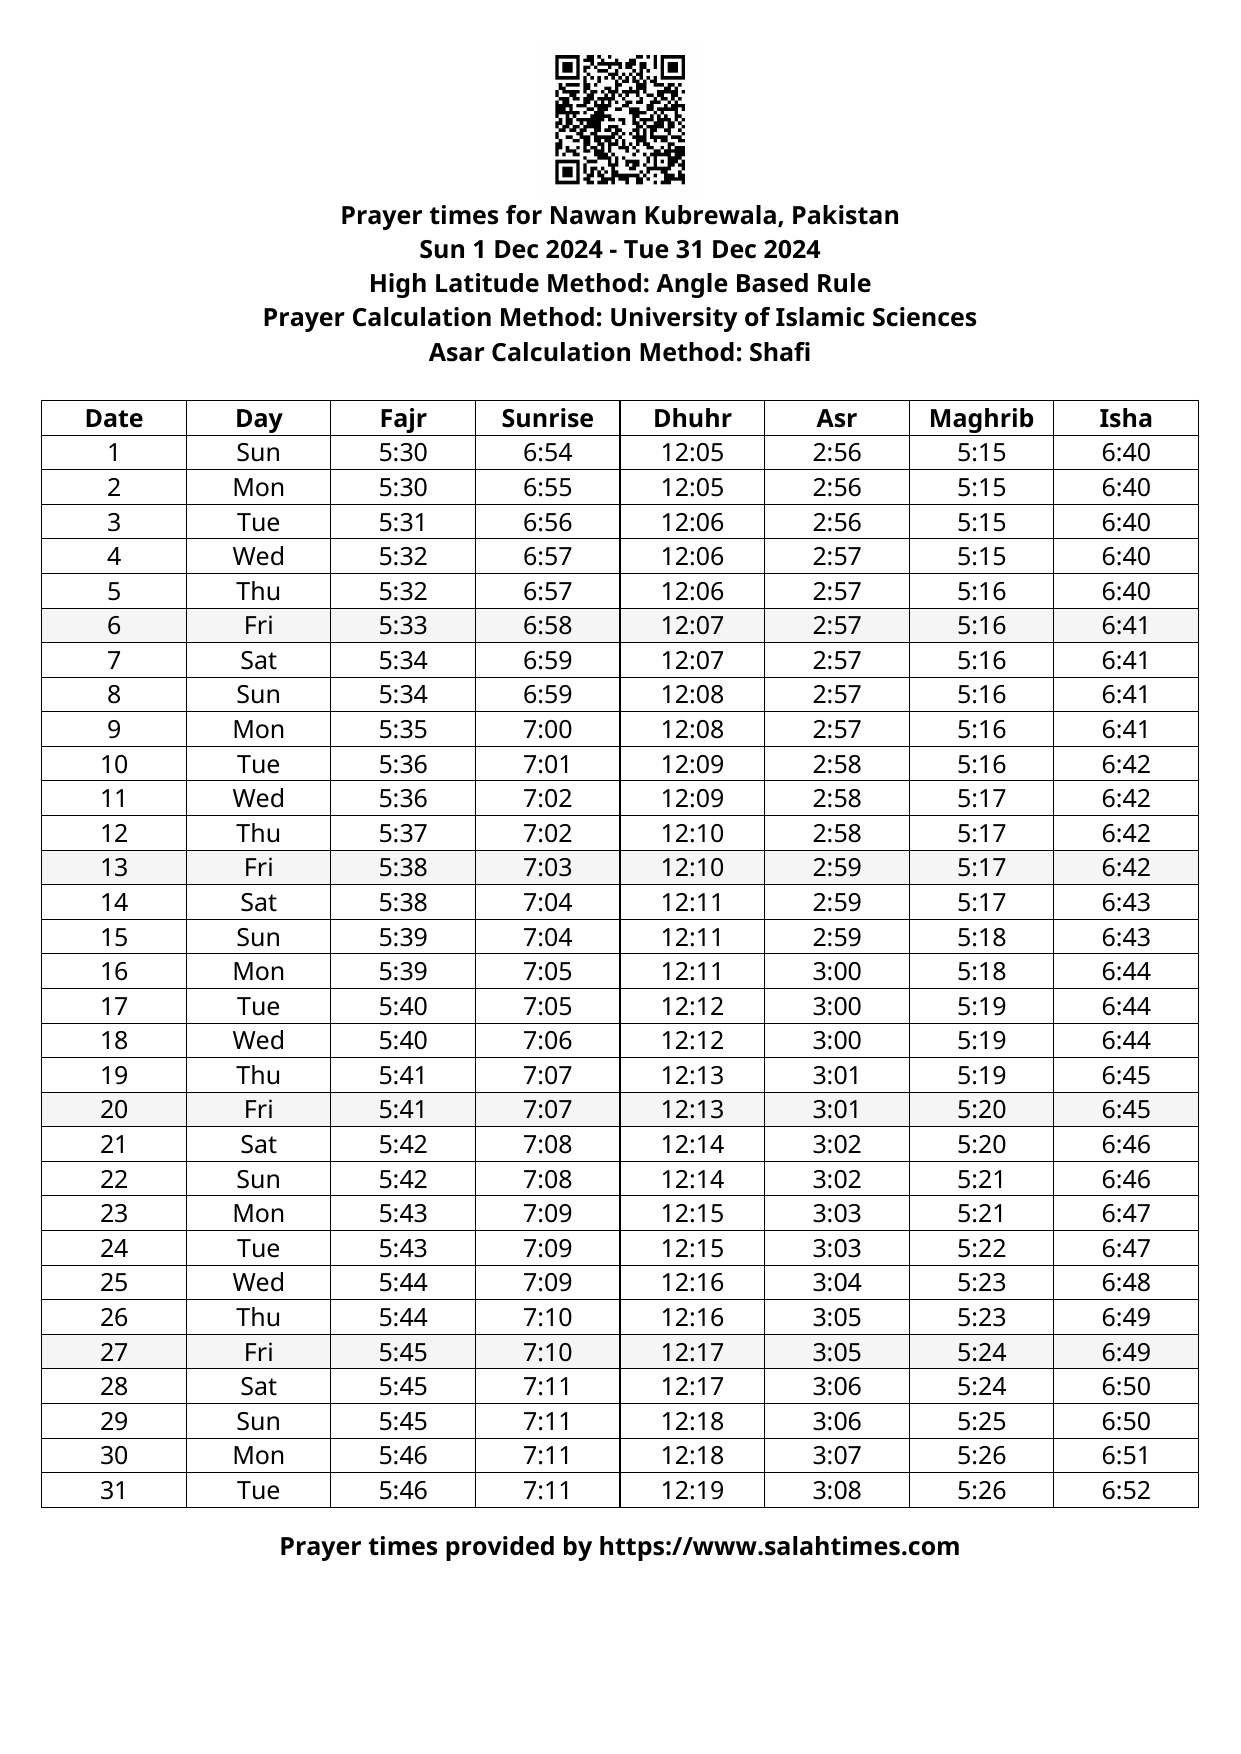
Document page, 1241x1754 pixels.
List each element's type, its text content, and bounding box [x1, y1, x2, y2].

text Prayer Calculation Method: University of Islamic Sciences [42, 300, 1198, 334]
table_cell 2:56 [765, 505, 909, 538]
table_cell 5:18 [910, 920, 1053, 953]
table_cell 2:59 [765, 885, 909, 919]
table_cell 3:01 [765, 1093, 909, 1126]
table_cell 7:10 [476, 1300, 619, 1334]
table_cell 28 [42, 1369, 186, 1403]
table_header Fajr [331, 401, 475, 434]
table_cell 3:08 [765, 1473, 909, 1507]
table_cell 12:06 [621, 574, 764, 607]
table_cell Sat [187, 1369, 330, 1403]
table_cell 5:16 [910, 609, 1053, 642]
table_cell 5:24 [910, 1335, 1053, 1368]
table_cell 5:38 [331, 885, 475, 919]
table_cell 7:02 [476, 781, 619, 815]
table_cell 30 [42, 1439, 186, 1472]
table_cell 6:41 [1054, 643, 1198, 677]
table_cell Mon [187, 954, 330, 988]
table_cell 3:02 [765, 1127, 909, 1161]
table_cell 12:08 [621, 678, 764, 711]
table_cell 5:45 [331, 1335, 475, 1368]
table_cell Fri [187, 609, 330, 642]
table_cell Fri [187, 1335, 330, 1368]
table_cell 5:36 [331, 747, 475, 780]
table_cell Sat [187, 643, 330, 677]
table_cell 12:15 [621, 1196, 764, 1230]
table_header Date [42, 401, 186, 434]
table_cell 5:45 [331, 1404, 475, 1437]
table_cell 6:43 [1054, 885, 1198, 919]
table_cell 12:19 [621, 1473, 764, 1507]
table_cell 12:13 [621, 1093, 764, 1126]
table_cell 3:05 [765, 1335, 909, 1368]
table_cell 8 [42, 678, 186, 711]
table_cell 7:04 [476, 920, 619, 953]
table_header Day [187, 401, 330, 434]
table_cell 7:05 [476, 954, 619, 988]
table_cell 6:47 [1054, 1196, 1198, 1230]
table_cell 7:09 [476, 1266, 619, 1299]
table_cell 6 [42, 609, 186, 642]
table_cell 6:45 [1054, 1093, 1198, 1126]
table_cell 12:07 [621, 643, 764, 677]
table_cell 5:16 [910, 678, 1053, 711]
table_cell 7:05 [476, 989, 619, 1022]
table_cell 3:02 [765, 1162, 909, 1195]
table_cell Fri [187, 1093, 330, 1126]
table_cell Mon [187, 1439, 330, 1472]
table_cell 5:15 [910, 539, 1053, 573]
table_cell 6:45 [1054, 1058, 1198, 1092]
table_cell Wed [187, 539, 330, 573]
table_cell 26 [42, 1300, 186, 1334]
table_cell 6:44 [1054, 954, 1198, 988]
table_cell 12:18 [621, 1404, 764, 1437]
table_cell 6:52 [1054, 1473, 1198, 1507]
table_cell 12:11 [621, 954, 764, 988]
table_cell 7:06 [476, 1024, 619, 1057]
table_cell 5:43 [331, 1196, 475, 1230]
table_cell 3:07 [765, 1439, 909, 1472]
text High Latitude Method: Angle Based Rule [42, 266, 1198, 300]
table_cell Wed [187, 1024, 330, 1057]
table_cell Sun [187, 1162, 330, 1195]
table_cell 7:08 [476, 1162, 619, 1195]
table_cell 5:25 [910, 1404, 1053, 1437]
table_cell 6:51 [1054, 1439, 1198, 1472]
table_cell 6:40 [1054, 470, 1198, 504]
table_cell 5:42 [331, 1127, 475, 1161]
table_cell Sun [187, 920, 330, 953]
table_cell 5:19 [910, 1058, 1053, 1092]
table_cell 12:05 [621, 436, 764, 469]
table_cell 6:55 [476, 470, 619, 504]
table_cell 3:06 [765, 1404, 909, 1437]
table_cell Thu [187, 1058, 330, 1092]
table_cell 5:16 [910, 574, 1053, 607]
table_cell 27 [42, 1335, 186, 1368]
table_cell 2:57 [765, 712, 909, 746]
table_cell 3:04 [765, 1266, 909, 1299]
text Asar Calculation Method: Shafi [42, 334, 1198, 368]
table_cell 22 [42, 1162, 186, 1195]
table_cell 5:16 [910, 643, 1053, 677]
table_cell 12:09 [621, 747, 764, 780]
table_cell Tue [187, 505, 330, 538]
table_cell 2:58 [765, 747, 909, 780]
table_header Isha [1054, 401, 1198, 434]
table_header Asr [765, 401, 909, 434]
table_cell 5:44 [331, 1266, 475, 1299]
table_cell 5:26 [910, 1473, 1053, 1507]
table_cell 6:47 [1054, 1231, 1198, 1264]
table_cell 12:09 [621, 781, 764, 815]
table_cell 5:41 [331, 1093, 475, 1126]
table_cell 6:46 [1054, 1162, 1198, 1195]
table_cell Thu [187, 1300, 330, 1334]
table_cell Thu [187, 574, 330, 607]
table_cell 7:11 [476, 1404, 619, 1437]
table_cell 7 [42, 643, 186, 677]
table_cell 3:01 [765, 1058, 909, 1092]
table_cell Tue [187, 1473, 330, 1507]
table_cell 12:11 [621, 885, 764, 919]
table_cell Wed [187, 781, 330, 815]
table_cell 1 [42, 436, 186, 469]
table_cell 5:23 [910, 1266, 1053, 1299]
table_cell 5:21 [910, 1196, 1053, 1230]
table_cell 16 [42, 954, 186, 988]
table_cell 2:57 [765, 539, 909, 573]
text Prayer times for Nawan Kubrewala, Pakistan [42, 198, 1198, 232]
table_cell 2 [42, 470, 186, 504]
table_cell 15 [42, 920, 186, 953]
table_cell 29 [42, 1404, 186, 1437]
table_cell 17 [42, 989, 186, 1022]
table_cell 5:46 [331, 1439, 475, 1472]
table_cell 12:06 [621, 505, 764, 538]
table_cell 5:20 [910, 1127, 1053, 1161]
table_cell Mon [187, 1196, 330, 1230]
table_cell 5:34 [331, 678, 475, 711]
table_cell 7:01 [476, 747, 619, 780]
table_cell 10 [42, 747, 186, 780]
table_cell 5:43 [331, 1231, 475, 1264]
table_cell 5:36 [331, 781, 475, 815]
table_cell 5:15 [910, 505, 1053, 538]
table_cell 5:17 [910, 851, 1053, 884]
table_header Dhuhr [621, 401, 764, 434]
table_cell 6:44 [1054, 989, 1198, 1022]
table_cell 3:00 [765, 954, 909, 988]
table_cell Thu [187, 816, 330, 849]
table_cell 7:11 [476, 1369, 619, 1403]
table_cell 2:58 [765, 781, 909, 815]
table_cell 21 [42, 1127, 186, 1161]
table_cell 5:40 [331, 989, 475, 1022]
table_cell 6:46 [1054, 1127, 1198, 1161]
table_cell 7:09 [476, 1196, 619, 1230]
table_cell 5:32 [331, 574, 475, 607]
table_cell 6:50 [1054, 1369, 1198, 1403]
table_cell 5:26 [910, 1439, 1053, 1472]
table_cell 20 [42, 1093, 186, 1126]
text Prayer times provided by https://www.salahtimes.com [42, 1528, 1198, 1563]
table_cell 6:41 [1054, 712, 1198, 746]
table_cell Wed [187, 1266, 330, 1299]
table_cell 5:44 [331, 1300, 475, 1334]
table_cell 6:41 [1054, 678, 1198, 711]
table_cell 5:21 [910, 1162, 1053, 1195]
table_cell 5:45 [331, 1369, 475, 1403]
table_cell 5:17 [910, 781, 1053, 815]
table_cell 5:16 [910, 747, 1053, 780]
table_cell 3:03 [765, 1231, 909, 1264]
table_cell 12 [42, 816, 186, 849]
table_cell 12:05 [621, 470, 764, 504]
table_cell 6:42 [1054, 747, 1198, 780]
table_cell 9 [42, 712, 186, 746]
table_cell 3 [42, 505, 186, 538]
table_cell 6:50 [1054, 1404, 1198, 1437]
table_cell 12:08 [621, 712, 764, 746]
table_cell 12:14 [621, 1127, 764, 1161]
table_cell 6:57 [476, 539, 619, 573]
table_cell Tue [187, 1231, 330, 1264]
table_cell 12:18 [621, 1439, 764, 1472]
table_cell 3:05 [765, 1300, 909, 1334]
table_cell 5:39 [331, 954, 475, 988]
table_cell 6:42 [1054, 851, 1198, 884]
table_cell 12:17 [621, 1335, 764, 1368]
table_cell 7:10 [476, 1335, 619, 1368]
table_cell 7:11 [476, 1473, 619, 1507]
table_cell 5:32 [331, 539, 475, 573]
table_cell 5:22 [910, 1231, 1053, 1264]
table_cell 5:35 [331, 712, 475, 746]
table_cell 5:24 [910, 1369, 1053, 1403]
table_cell 6:40 [1054, 436, 1198, 469]
table_cell 2:57 [765, 678, 909, 711]
table_cell Sun [187, 436, 330, 469]
table_cell 5:34 [331, 643, 475, 677]
table_cell 23 [42, 1196, 186, 1230]
table_cell 6:57 [476, 574, 619, 607]
picture [542, 41, 699, 198]
table_cell 2:57 [765, 574, 909, 607]
table_cell 3:00 [765, 989, 909, 1022]
table_cell 5:30 [331, 436, 475, 469]
table_cell 3:06 [765, 1369, 909, 1403]
table_cell 12:10 [621, 851, 764, 884]
table_header Sunrise [476, 401, 619, 434]
table_cell 12:17 [621, 1369, 764, 1403]
table_cell 5:42 [331, 1162, 475, 1195]
table_cell 3:03 [765, 1196, 909, 1230]
table_cell 7:04 [476, 885, 619, 919]
table_cell 7:11 [476, 1439, 619, 1472]
table_cell 6:54 [476, 436, 619, 469]
table_cell 5:19 [910, 1024, 1053, 1057]
table_cell 5:17 [910, 885, 1053, 919]
table_cell 5:40 [331, 1024, 475, 1057]
table_cell Sun [187, 678, 330, 711]
table_cell 6:49 [1054, 1335, 1198, 1368]
table_cell 25 [42, 1266, 186, 1299]
table_cell 5:31 [331, 505, 475, 538]
table_cell 5:20 [910, 1093, 1053, 1126]
table_cell 12:11 [621, 920, 764, 953]
table_cell Sat [187, 885, 330, 919]
table_cell 12:16 [621, 1266, 764, 1299]
table_cell Mon [187, 470, 330, 504]
table_cell 2:59 [765, 851, 909, 884]
table_cell 6:49 [1054, 1300, 1198, 1334]
table_cell 6:40 [1054, 505, 1198, 538]
table_cell 6:48 [1054, 1266, 1198, 1299]
table_cell 6:44 [1054, 1024, 1198, 1057]
table_cell 5:38 [331, 851, 475, 884]
table_cell Tue [187, 989, 330, 1022]
table_cell 6:40 [1054, 539, 1198, 573]
table_cell 7:08 [476, 1127, 619, 1161]
table_cell Tue [187, 747, 330, 780]
table_cell Sun [187, 1404, 330, 1437]
table_cell 2:56 [765, 436, 909, 469]
table_cell 14 [42, 885, 186, 919]
table_cell 2:59 [765, 920, 909, 953]
table_cell 5:30 [331, 470, 475, 504]
table_cell 7:02 [476, 816, 619, 849]
table_cell 2:56 [765, 470, 909, 504]
table_cell 4 [42, 539, 186, 573]
table_cell 18 [42, 1024, 186, 1057]
table_cell 12:16 [621, 1300, 764, 1334]
table_cell 5:15 [910, 436, 1053, 469]
table_cell 5:33 [331, 609, 475, 642]
table_cell 11 [42, 781, 186, 815]
table_cell 5:16 [910, 712, 1053, 746]
table_cell 6:43 [1054, 920, 1198, 953]
table_cell 5:15 [910, 470, 1053, 504]
table_cell 6:42 [1054, 781, 1198, 815]
table_cell 12:15 [621, 1231, 764, 1264]
table_cell 12:07 [621, 609, 764, 642]
text Sun 1 Dec 2024 - Tue 31 Dec 2024 [42, 232, 1198, 266]
table_cell 5:17 [910, 816, 1053, 849]
table_cell 6:59 [476, 678, 619, 711]
table_cell 5:46 [331, 1473, 475, 1507]
table_cell 5:18 [910, 954, 1053, 988]
table_cell 6:42 [1054, 816, 1198, 849]
table_cell 6:56 [476, 505, 619, 538]
table_cell 7:00 [476, 712, 619, 746]
table_cell 12:13 [621, 1058, 764, 1092]
table_cell 12:14 [621, 1162, 764, 1195]
table_cell 2:58 [765, 816, 909, 849]
table_cell 2:57 [765, 609, 909, 642]
table_cell 31 [42, 1473, 186, 1507]
table_cell 5:19 [910, 989, 1053, 1022]
table_cell 12:12 [621, 1024, 764, 1057]
table_cell 6:59 [476, 643, 619, 677]
table_cell 6:40 [1054, 574, 1198, 607]
table_cell 5:39 [331, 920, 475, 953]
table_cell Sat [187, 1127, 330, 1161]
table_cell 24 [42, 1231, 186, 1264]
table_cell 19 [42, 1058, 186, 1092]
table_cell 12:10 [621, 816, 764, 849]
table_cell Fri [187, 851, 330, 884]
table_cell 3:00 [765, 1024, 909, 1057]
table_cell 5:37 [331, 816, 475, 849]
table_cell 5:41 [331, 1058, 475, 1092]
table_cell 5:23 [910, 1300, 1053, 1334]
table_cell 6:41 [1054, 609, 1198, 642]
table_cell 13 [42, 851, 186, 884]
table_cell 7:07 [476, 1093, 619, 1126]
table_cell 6:58 [476, 609, 619, 642]
table_cell 12:06 [621, 539, 764, 573]
table_cell 7:07 [476, 1058, 619, 1092]
table_cell 12:12 [621, 989, 764, 1022]
table_header Maghrib [910, 401, 1053, 434]
table_cell Mon [187, 712, 330, 746]
table_cell 5 [42, 574, 186, 607]
table_cell 7:03 [476, 851, 619, 884]
table_cell 7:09 [476, 1231, 619, 1264]
table_cell 2:57 [765, 643, 909, 677]
